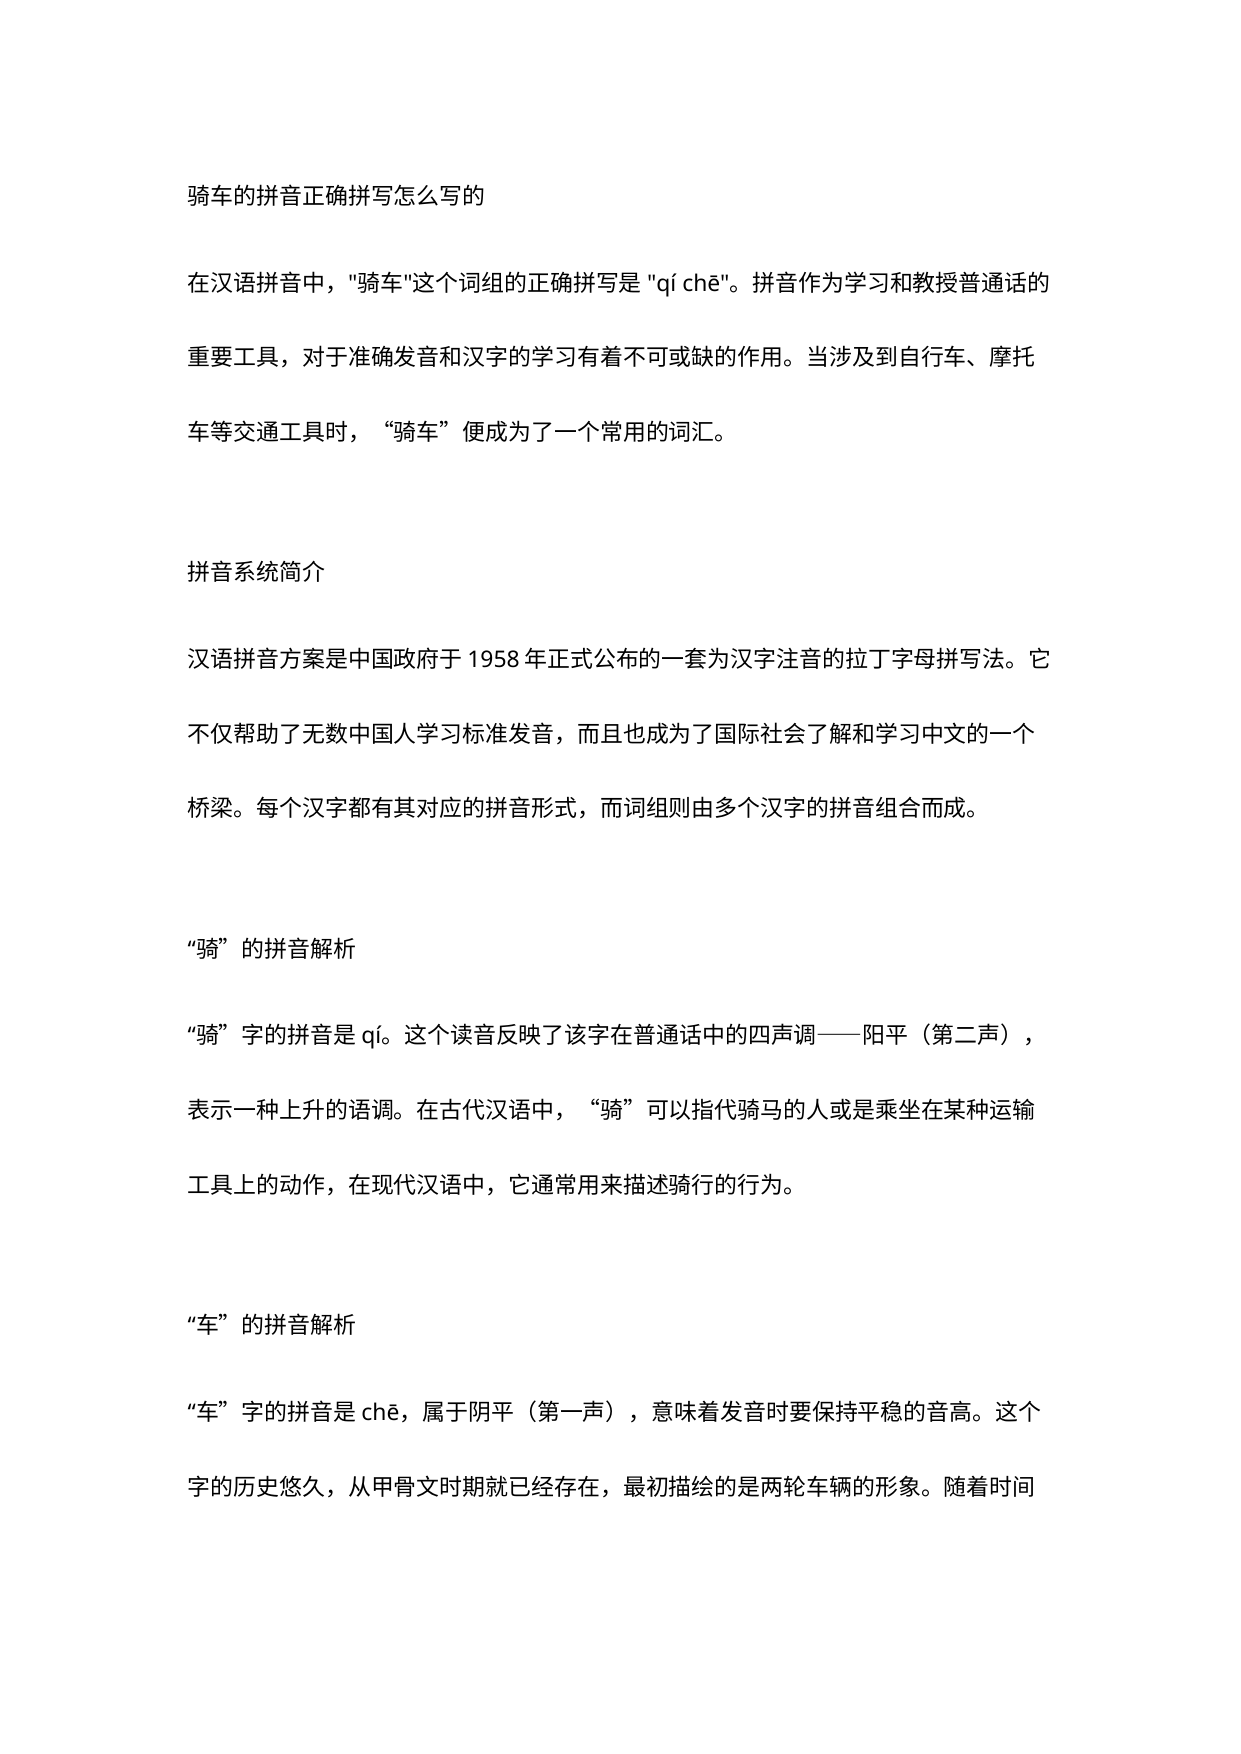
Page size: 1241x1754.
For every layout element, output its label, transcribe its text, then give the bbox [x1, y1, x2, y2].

text 拼音系统简介 [187, 538, 1053, 603]
text 在汉语拼音中，"骑车"这个词组的正确拼写是 "qí chē"。拼音作为学习和教授普通话的重要工具，对于准确发音和汉字的学习有着不可或缺的作用。当涉及到自行车、摩托车等交通工具时，“骑车”便成为了一个常用的词汇。 [187, 248, 1053, 463]
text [187, 1378, 1053, 1517]
text 汉语拼音方案是中国政府于1958年正式公布的一套为汉字注音的拉丁字母拼写法。它不仅帮助了无数中国人学习标准发音，而且也成为了国际社会了解和学习中文的一个桥梁。每个汉字都有其对应的拼音形式，而词组则由多个汉字的拼音组合而成。 [187, 625, 1053, 839]
text “骑”字的拼音是 qí。这个读音反映了该字在普通话中的四声调——阳平（第二声），表示一种上升的语调。在古代汉语中，“骑”可以指代骑马的人或是乘坐在某种运输工具上的动作，在现代汉语中，它通常用来描述骑行的行为。 [187, 1001, 1053, 1216]
text 骑车的拼音正确拼写怎么写的 [187, 162, 1053, 227]
text “骑”的拼音解析 [187, 915, 1053, 980]
text “车”的拼音解析 [187, 1291, 1053, 1356]
